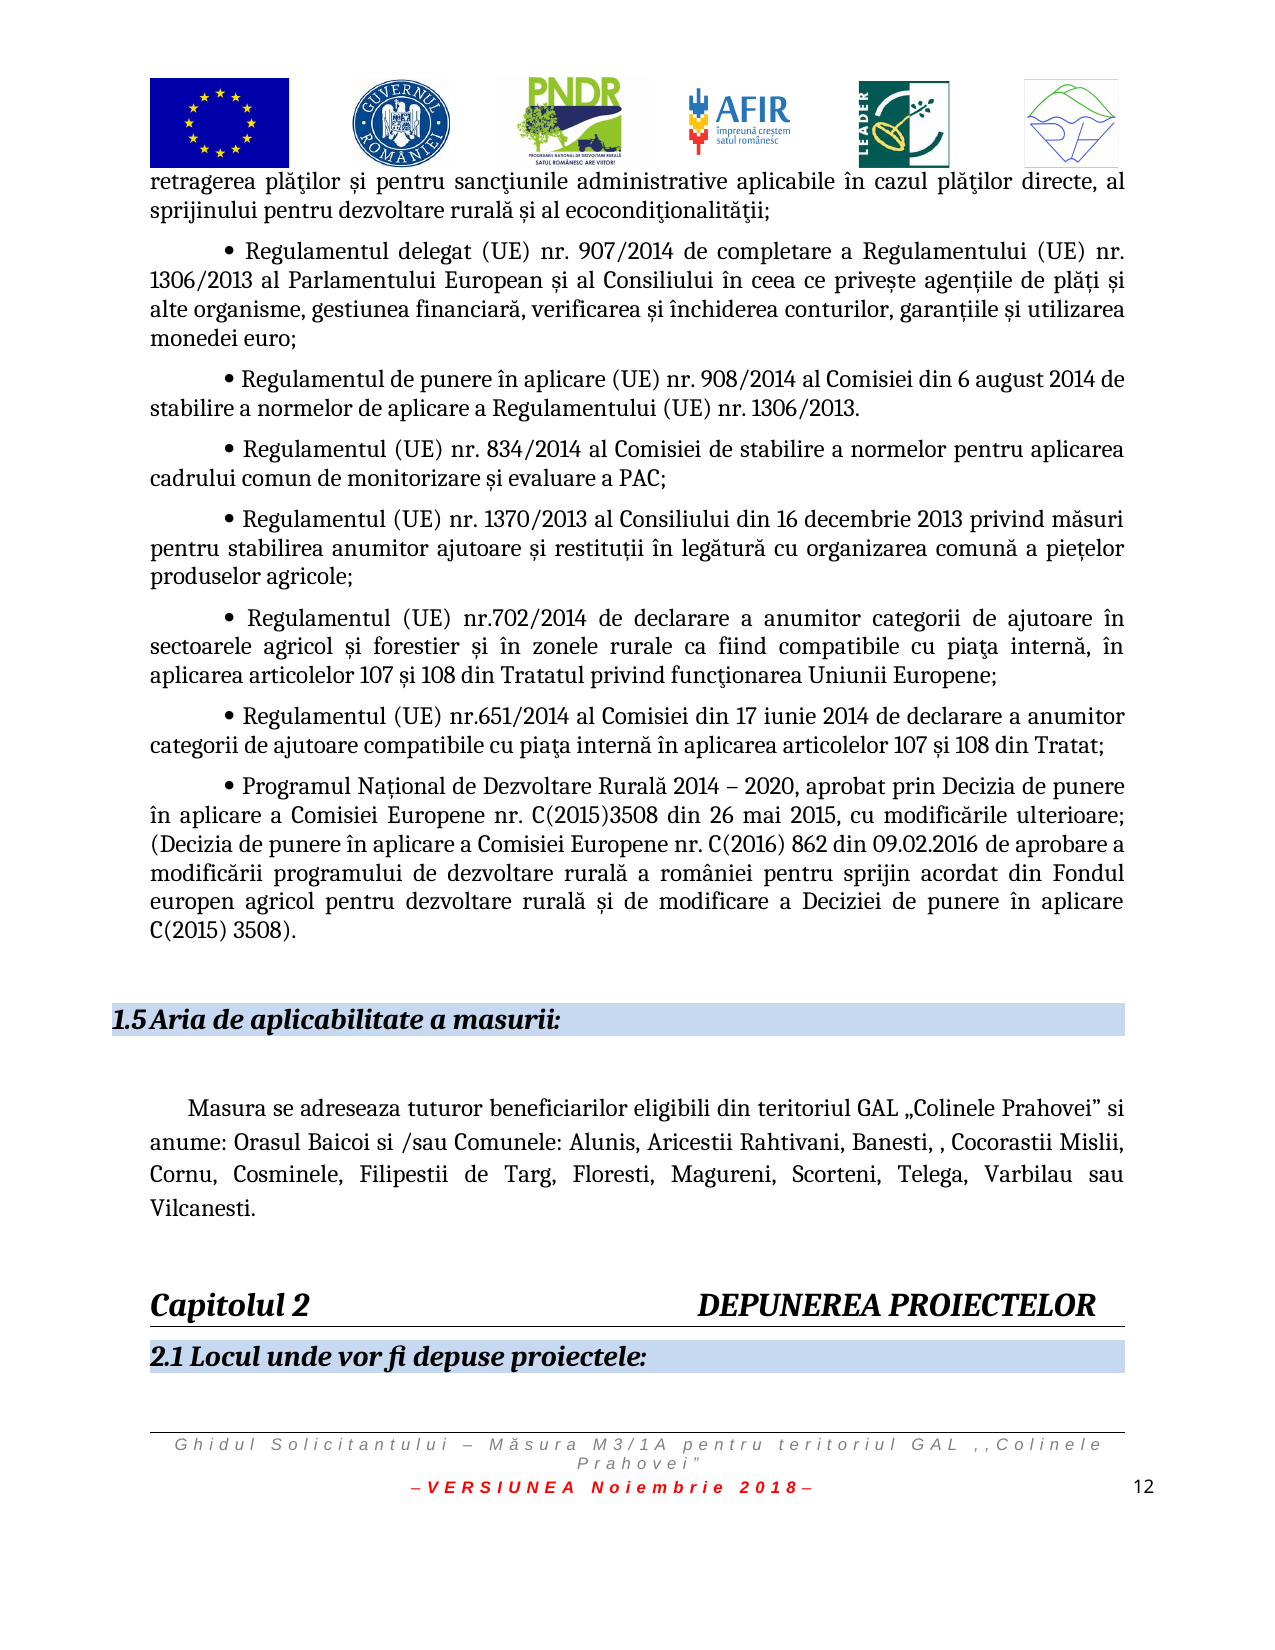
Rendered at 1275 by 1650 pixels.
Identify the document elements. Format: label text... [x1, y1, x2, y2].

picture [493, 75, 652, 168]
text 2.1 Locul unde vor fi depuse proiectele: [150, 1340, 1125, 1373]
text Regulamentul (UE) nr.651/2014 al Comisiei din 17 iunie 2014 de declarare a anumitor categorii de ajutoare compatibile cu piaţa internă în aplicarea articolelor 107 şi 108 din Tratat; [150, 702, 1125, 760]
list Aria de aplicabilitate a masurii: [112, 1003, 1125, 1036]
picture [1024, 79, 1119, 168]
text Capitolul 2 DEPUNEREA PROIECTELOR [150, 1284, 1125, 1326]
text Programul Național de Dezvoltare Rurală 2014 – 2020, aprobat prin Decizia de punere în aplicare a Comisiei Europene nr. C(2015)3508 din 26 mai 2015, cu modificările ulterioare; (Decizia de punere în aplicare a Comisiei Europene nr. C(2016) 862 din 09.02.2016 de aprobare a modificării programului de dezvoltare rurală a româniei pentru sprijin acordat din Fondul europen agricol pentru dezvoltare rurală și de modificare a Deciziei de punere în aplicare C(2015) 3508). [150, 772, 1125, 945]
picture [351, 78, 451, 168]
text Regulamentul de punere în aplicare (UE) nr. 908/2014 al Comisiei din 6 august 2014 de stabilire a normelor de aplicare a Regulamentului (UE) nr. 1306/2013. [150, 365, 1125, 422]
text Masura se adreseaza tuturor beneficiarilor eligibili din teritoriul GAL „Colinele Prahovei” si anume: Orasul Baicoi si /sau Comunele: Alunis, Aricestii Rahtivani, Banesti, , Cocorastii Mislii, Cornu, Cosminele, Filipestii de Targ, Floresti, Magureni, Scorteni, Telega, Varbilau sau Vilcanesti. [150, 1094, 1125, 1222]
text Regulamentul (UE) nr. 834/2014 al Comisiei de stabilire a normelor pentru aplicarea cadrului comun de monitorizare și evaluare a PAC; [150, 435, 1125, 492]
text Regulamentul delegat (UE) nr. 907/2014 de completare a Regulamentului (UE) nr. 1306/2013 al Parlamentului European și al Consiliului în ceea ce privește agențiile de plăți și alte organisme, gestiunea financiară, verificarea și închiderea conturilor, garanțiile și utilizarea monedei euro; [150, 237, 1125, 352]
text Regulamentul (UE) nr. 1370/2013 al Consiliului din 16 decembrie 2013 privind măsuri pentru stabilirea anumitor ajutoare și restituții în legătură cu organizarea comună a piețelor produselor agricole; [150, 505, 1125, 591]
picture [676, 75, 803, 168]
text Regulamentul (UE) nr.702/2014 de declarare a anumitor categorii de ajutoare în sectoarele agricol şi forestier şi în zonele rurale ca fiind compatibile cu piaţa internă, în aplicarea articolelor 107 şi 108 din Tratatul privind funcţionarea Uniunii Europene; [150, 603, 1125, 690]
